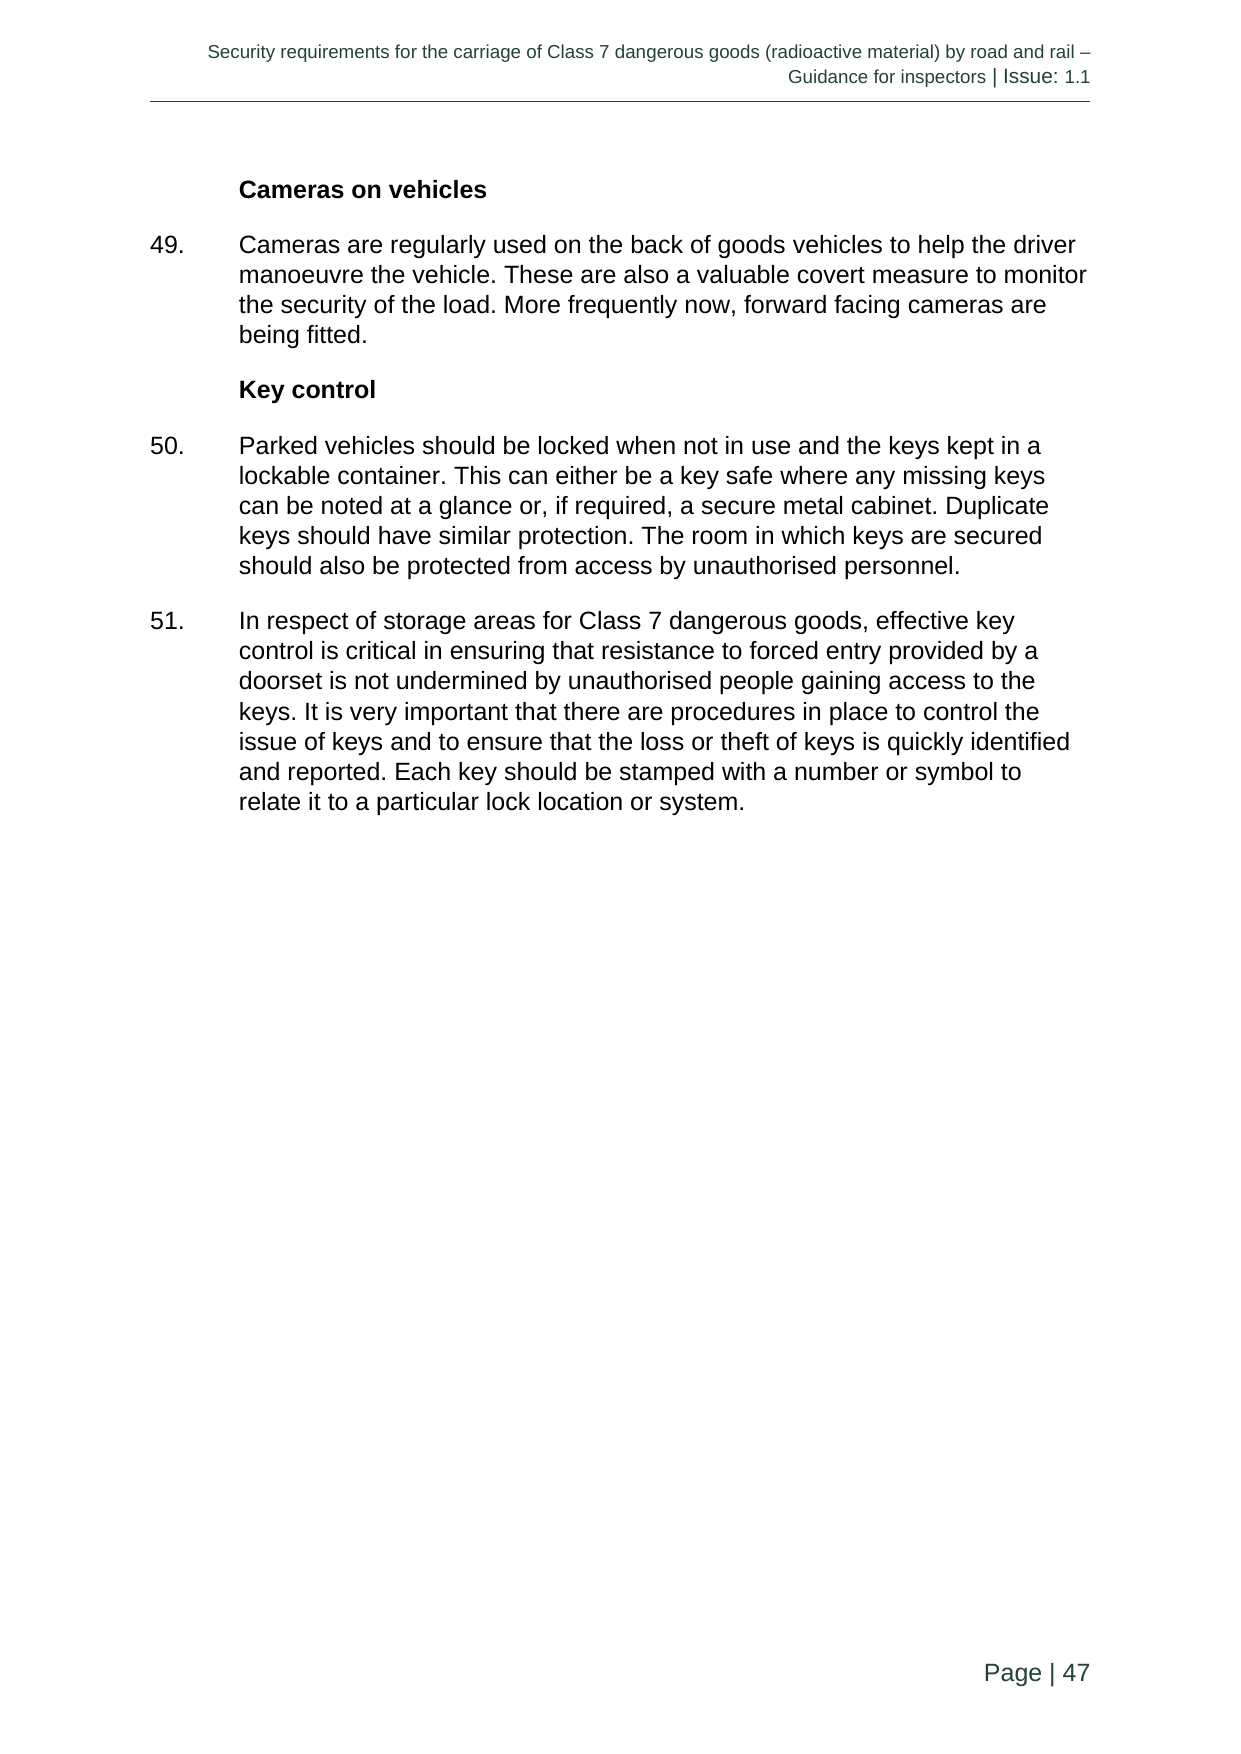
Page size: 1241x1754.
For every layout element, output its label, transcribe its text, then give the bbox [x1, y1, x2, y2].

text Parked vehicles should be locked when not in use and the keys kept in a lockable container. This can either be a key safe where any missing keys can be noted at a glance or, if required, a secure metal cabinet. Duplicate keys should have similar protection. The room in which keys are secured should also be protected from access by unauthorised personnel. [150, 431, 1090, 580]
list Cameras on vehicles [239, 175, 1090, 204]
text Cameras are regularly used on the back of goods vehicles to help the driver manoeuvre the vehicle. These are also a valuable covert measure to monitor the security of the load. More frequently now, forward facing cameras are being fitted. [150, 230, 1090, 349]
text In respect of storage areas for Class 7 dangerous goods, effective key control is critical in ensuring that resistance to forced entry provided by a doorset is not undermined by unauthorised people gaining access to the keys. It is very important that there are procedures in place to control the issue of keys and to ensure that the loss or theft of keys is quickly identified and reported. Each key should be stamped with a number or symbol to relate it to a particular lock location or system. [150, 606, 1090, 816]
list Key control [239, 376, 1090, 404]
